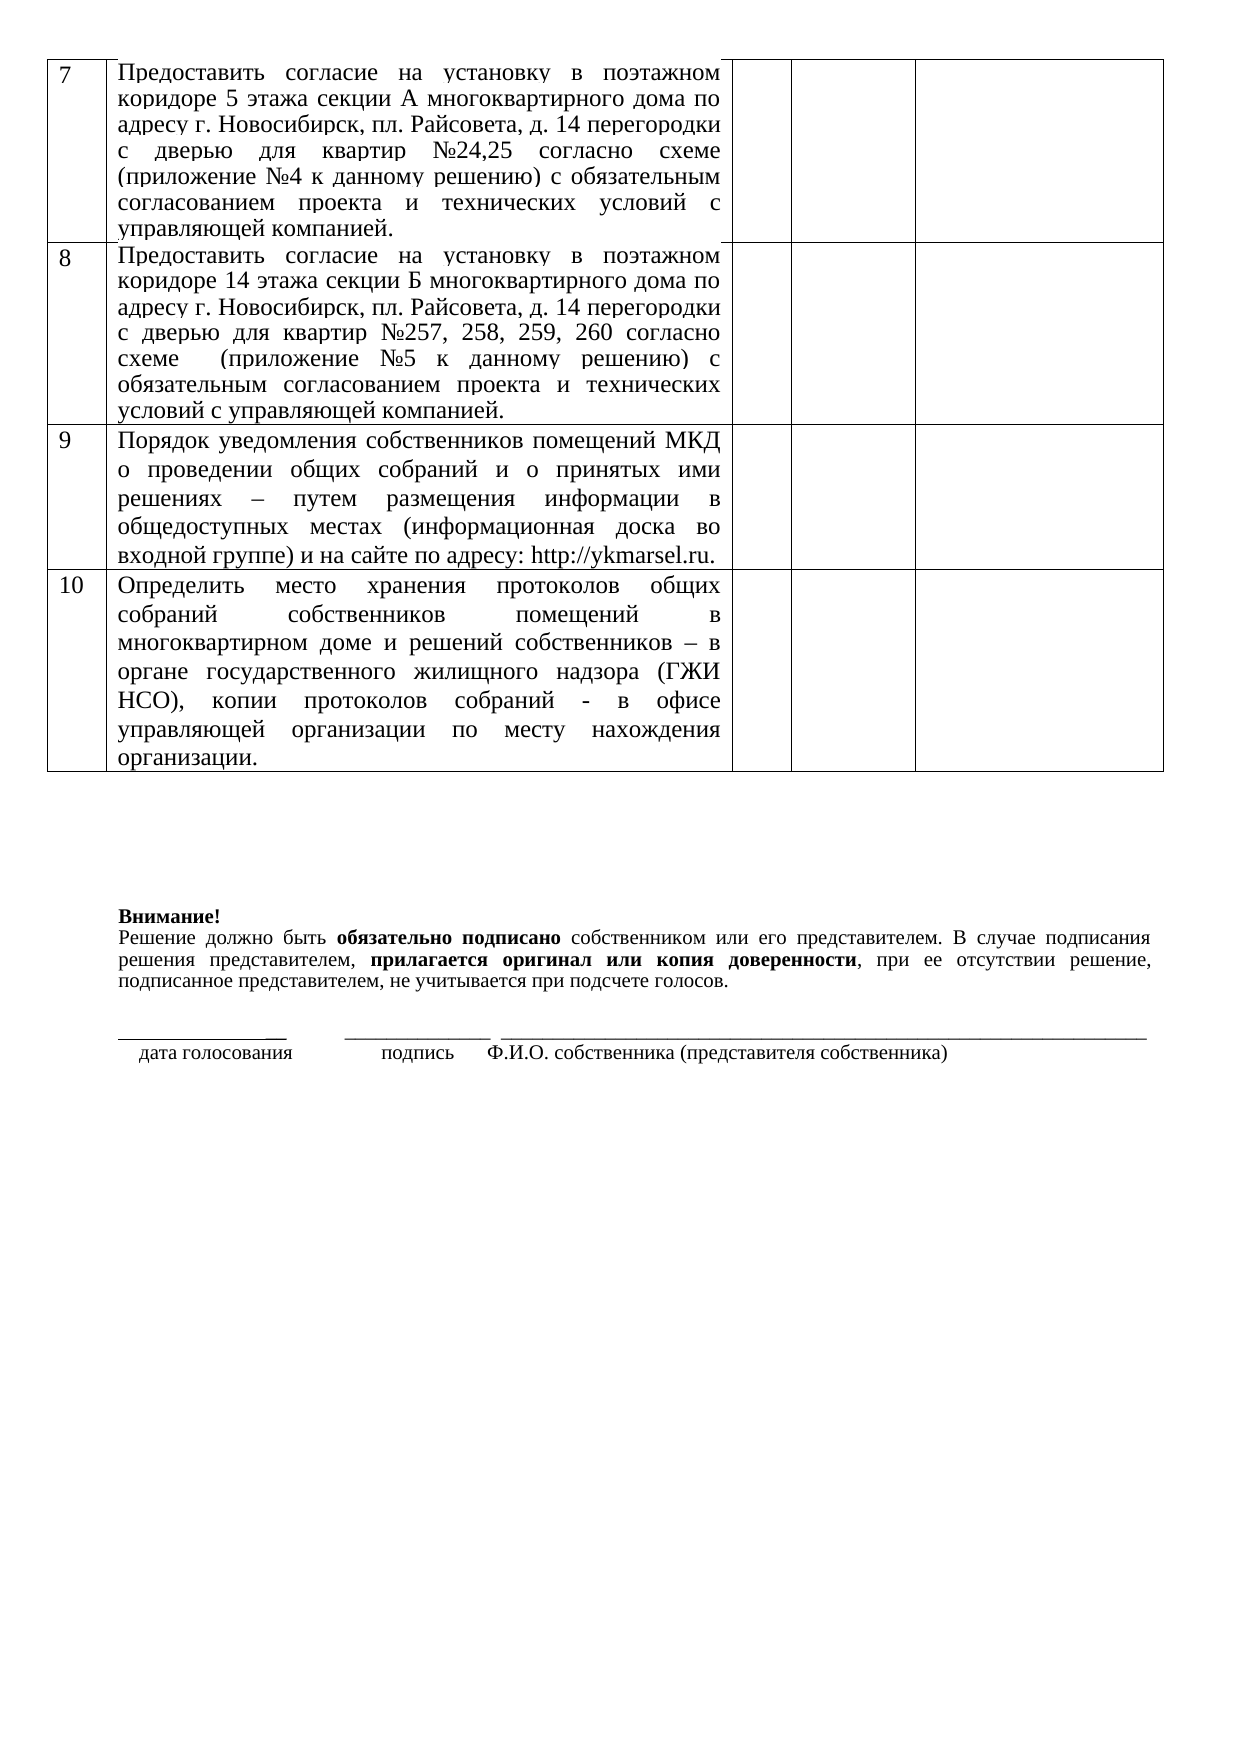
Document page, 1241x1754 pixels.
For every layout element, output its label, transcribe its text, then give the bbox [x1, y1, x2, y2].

table_cell [733, 570, 791, 771]
table_cell Определить место хранения протоколов общих собраний собственников помещений в многоквартирном доме и решений собственников – в органе государственного жилищного надзора (ГЖИ НСО), копии протоколов собраний - в офисе управляющей организации по месту нахождения организации. [107, 570, 732, 771]
table_cell 8 [48, 243, 106, 424]
table_cell [792, 425, 915, 569]
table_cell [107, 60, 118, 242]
table_cell 9 [48, 425, 106, 569]
text дата голосования подпись Ф.И.О. собственника (представителя собственника) [118, 1042, 1152, 1063]
table_cell [916, 425, 1163, 569]
table_cell [792, 570, 915, 771]
table_cell 10 [48, 570, 106, 771]
table_cell [733, 425, 791, 569]
table_cell Предоставить согласие на установку в поэтажном коридоре 14 этажа секции Б многоквартирного дома по адресу г. Новосибирск, пл. Райсовета, д. 14 перегородки с дверью для квартир №257, 258, 259, 260 согласно схеме (приложение №5 к данному решению) с обязательным согласованием проекта и технических условий с управляющей компанией. [504, 243, 732, 424]
table_cell 7 [48, 60, 106, 242]
table_cell [792, 60, 915, 242]
table_cell [916, 570, 1163, 771]
table_cell Предоставить согласие на установку в поэтажном коридоре 5 этажа секции А многоквартирного дома по адресу г. Новосибирск, пл. Райсовета, д. 14 перегородки с дверью для квартир №24,25 согласно схеме (приложение №4 к данному решению) с обязательным согласованием проекта и технических условий с управляющей компанией. [394, 60, 732, 242]
text __ ______________ ______________________________________________________________ [118, 1020, 1152, 1042]
table_cell [733, 243, 791, 424]
text Решение должно быть обязательно подписано собственником или его представителем. В случае подписания решения представителем, прилагается оригинал или копия доверенности, при ее отсутствии решение, подписанное представителем, не учитывается при подсчете голосов. [118, 927, 1152, 992]
table_cell Порядок уведомления собственников помещений МКД о проведении общих собраний и о принятых ими решениях – путем размещения информации в общедоступных местах (информационная доска во входной группе) и на сайте по адресу: http://ykmarsel.ru. [107, 425, 732, 569]
table_cell [733, 60, 791, 242]
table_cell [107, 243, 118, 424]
table_cell [792, 243, 915, 424]
text Внимание! [118, 906, 1152, 927]
table_cell [916, 60, 1163, 242]
table_cell [916, 243, 1163, 424]
